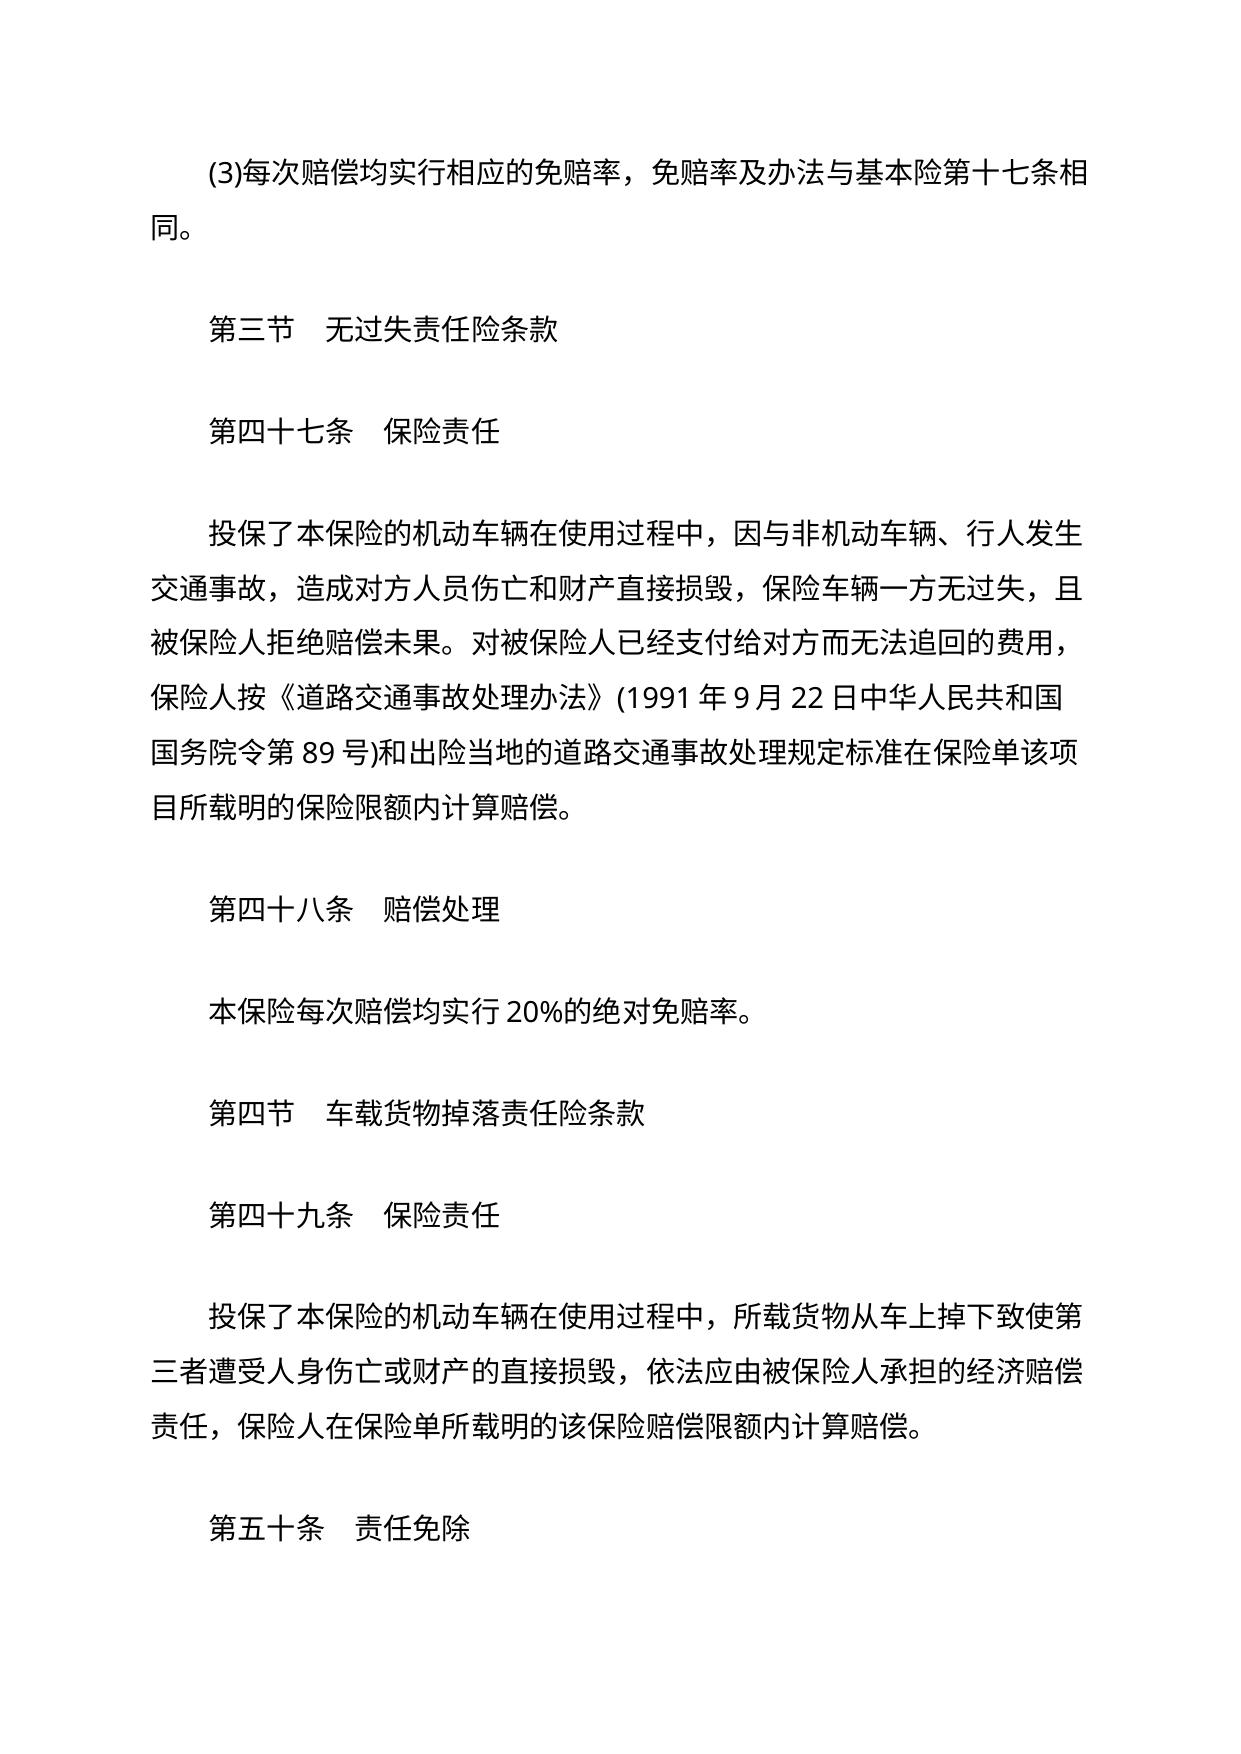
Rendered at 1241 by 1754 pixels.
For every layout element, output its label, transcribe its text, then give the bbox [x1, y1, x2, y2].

text 第四十九条 保险责任 [150, 1192, 1090, 1234]
text 投保了本保险的机动车辆在使用过程中，因与非机动车辆、行人发生交通事故，造成对方人员伤亡和财产直接损毁，保险车辆一方无过失，且被保险人拒绝赔偿未果。对被保险人已经支付给对方而无法追回的费用，保险人按《道路交通事故处理办法》(1991年9月22日中华人民共和国国务院令第89号)和出险当地的道路交通事故处理规定标准在保险单该项目所载明的保险限额内计算赔偿。 [150, 510, 1090, 827]
text 投保了本保险的机动车辆在使用过程中，所载货物从车上掉下致使第三者遭受人身伤亡或财产的直接损毁，依法应由被保险人承担的经济赔偿责任，保险人在保险单所载明的该保险赔偿限额内计算赔偿。 [150, 1294, 1090, 1446]
text 第四十七条 保险责任 [150, 408, 1090, 451]
text 第四节 车载货物掉落责任险条款 [150, 1091, 1090, 1133]
text 第五十条 责任免除 [150, 1506, 1090, 1548]
text (3)每次赔偿均实行相应的免赔率，免赔率及办法与基本险第十七条相同。 [150, 150, 1090, 247]
text 第三节 无过失责任险条款 [150, 307, 1090, 349]
text 本保险每次赔偿均实行20%的绝对免赔率。 [150, 988, 1090, 1031]
text 第四十八条 赔偿处理 [150, 887, 1090, 929]
